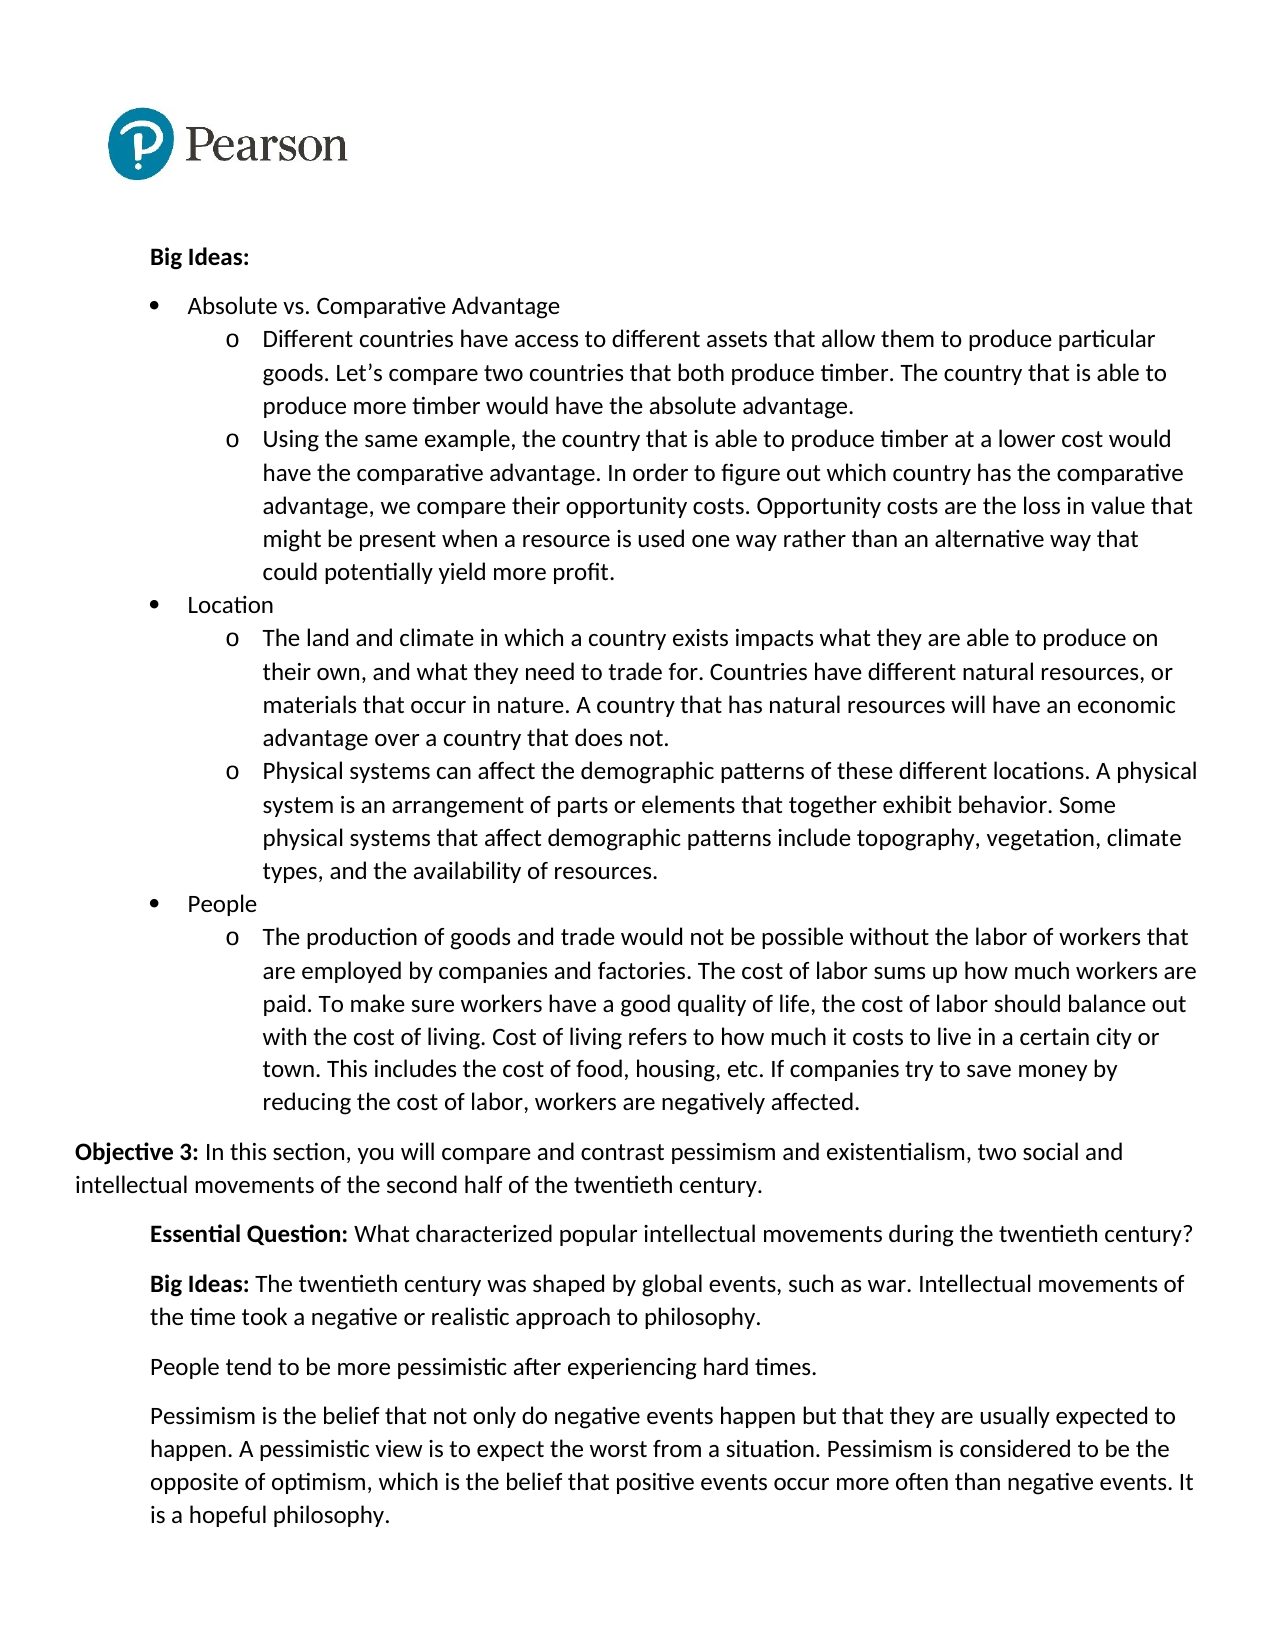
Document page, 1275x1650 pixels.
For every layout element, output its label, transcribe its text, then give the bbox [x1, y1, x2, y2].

text Big Ideas: The twentieth century was shaped by global events, such as war. Intellectual movements of the time took a negative or realistic approach to philosophy. [150, 1268, 1200, 1332]
list Physical systems can affect the demographic patterns of these different locations. A physical system is an arrangement of parts or elements that together exhibit behavior. Some physical systems that affect demographic patterns include topography, vegetation, climate types, and the availability of resources. [225, 755, 1200, 885]
text People tend to be more pessimistic after experiencing hard times. [150, 1351, 1200, 1381]
text Essential Question: What characterized popular intellectual movements during the twentieth century? [150, 1219, 1200, 1249]
text Objective 3: In this section, you will compare and contrast pessimism and existentialism, two social and intellectual movements of the second half of the twentieth century. [75, 1136, 1200, 1199]
list The land and climate in which a country exists impacts what they are able to produce on their own, and what they need to trade for. Countries have different natural resources, or materials that occur in nature. A country that has natural resources will have an economic advantage over a country that does not. [225, 622, 1200, 752]
list Location [150, 589, 1200, 619]
text Big Ideas: [150, 241, 1200, 271]
picture [75, 75, 380, 213]
text Pessimism is the belief that not only do negative events happen but that they are usually expected to happen. A pessimistic view is to expect the worst from a situation. Pessimism is considered to be the opposite of optimism, which is the belief that positive events occur more often than negative events. It is a hopeful philosophy. [150, 1400, 1200, 1529]
list Different countries have access to different assets that allow them to produce particular goods. Let’s compare two countries that both produce timber. The country that is able to produce more timber would have the absolute advantage. [225, 323, 1200, 421]
list People [150, 888, 1200, 918]
list Using the same example, the country that is able to produce timber at a lower cost would have the comparative advantage. In order to figure out which country has the comparative advantage, we compare their opportunity costs. Opportunity costs are the loss in value that might be present when a resource is used one way rather than an alternative way that could potentially yield more profit. [225, 423, 1200, 587]
list The production of goods and trade would not be possible without the labor of workers that are employed by companies and factories. The cost of labor sums up how much workers are paid. To make sure workers have a good quality of life, the cost of labor should balance out with the cost of living. Cost of living refers to how much it costs to live in a certain city or town. This includes the cost of food, housing, etc. If companies try to save money by reducing the cost of labor, workers are negatively affected. [225, 921, 1200, 1117]
list Absolute vs. Comparative Advantage [150, 290, 1200, 321]
